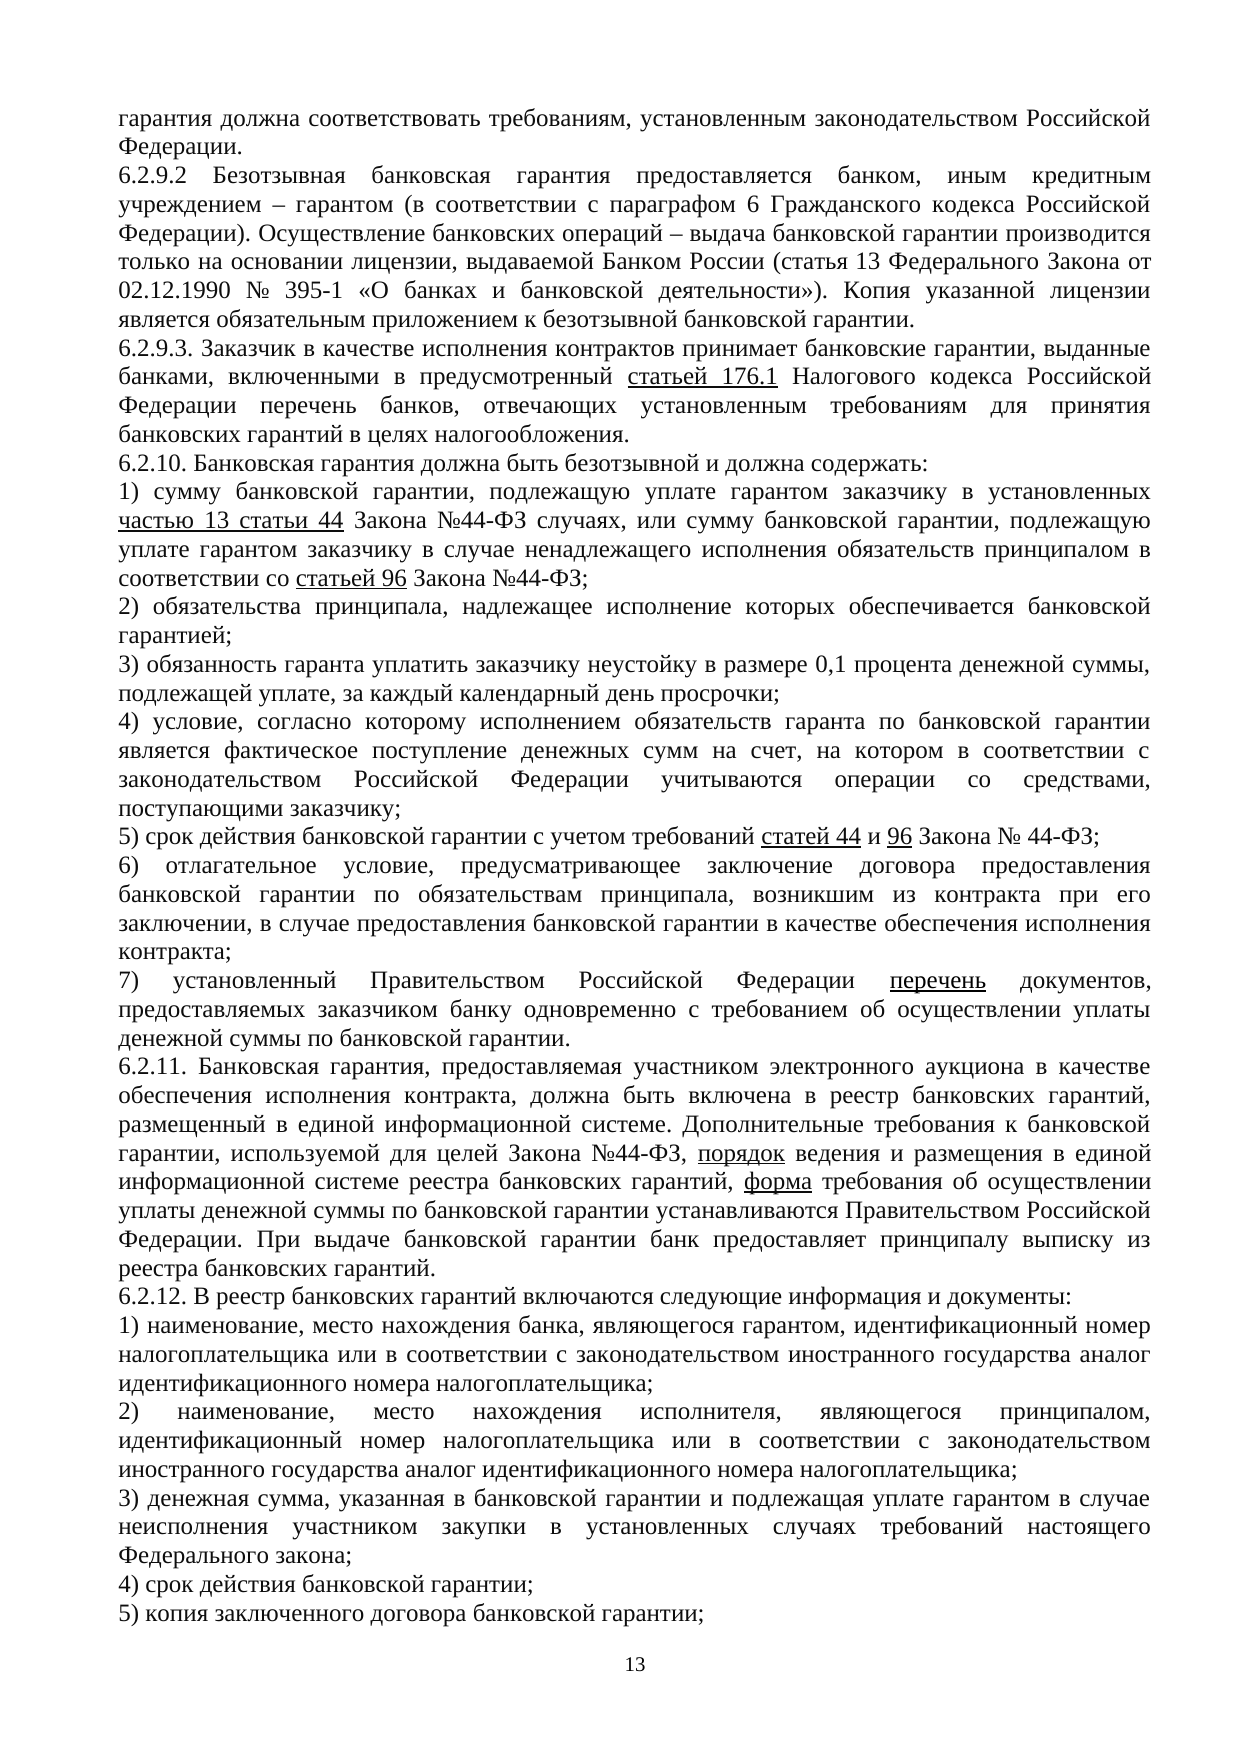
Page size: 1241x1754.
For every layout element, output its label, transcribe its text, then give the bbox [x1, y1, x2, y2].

text 3) денежная сумма, указанная в банковской гарантии и подлежащая уплате гарантом в случае неисполнения участником закупки в установленных случаях требований настоящего Федерального закона; [118, 1483, 1152, 1569]
text 4) условие, согласно которому исполнением обязательств гаранта по банковской гарантии является фактическое поступление денежных сумм на счет, на котором в соответствии с законодательством Российской Федерации учитываются операции со средствами, поступающими заказчику; [118, 706, 1152, 821]
text 6.2.11. Банковская гарантия, предоставляемая участником электронного аукциона в качестве обеспечения исполнения контракта, должна быть включена в реестр банковских гарантий, размещенный в единой информационной системе. Дополнительные требования к банковской гарантии, используемой для целей Закона №44-ФЗ, порядок ведения и размещения в единой информационной системе реестра банковских гарантий, форма требования об осуществлении уплаты денежной суммы по банковской гарантии устанавливаются Правительством Российской Федерации. При выдаче банковской гарантии банк предоставляет принципалу выписку из реестра банковских гарантий. [118, 1051, 1152, 1281]
text 1) наименование, место нахождения банка, являющегося гарантом, идентификационный номер налогоплательщика или в соответствии с законодательством иностранного государства аналог идентификационного номера налогоплательщика; [118, 1310, 1152, 1396]
text 5) копия заключенного договора банковской гарантии; [118, 1598, 1152, 1626]
text 7) установленный Правительством Российской Федерации перечень документов, предоставляемых заказчиком банку одновременно с требованием об осуществлении уплаты денежной суммы по банковской гарантии. [118, 965, 1152, 1051]
text 6) отлагательное условие, предусматривающее заключение договора предоставления банковской гарантии по обязательствам принципала, возникшим из контракта при его заключении, в случае предоставления банковской гарантии в качестве обеспечения исполнения контракта; [118, 850, 1152, 965]
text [118, 103, 1152, 160]
text 6.2.12. В реестр банковских гарантий включаются следующие информация и документы: [118, 1281, 1152, 1310]
text 2) обязательства принципала, надлежащее исполнение которых обеспечивается банковской гарантией; [118, 591, 1152, 649]
text 6.2.9.2 Безотзывная банковская гарантия предоставляется банком, иным кредитным учреждением – гарантом (в соответствии с параграфом 6 Гражданского кодекса Российской Федерации). Осуществление банковских операций – выдача банковской гарантии производится только на основании лицензии, выдаваемой Банком России (статья 13 Федерального Закона от 02.12.1990 № 395-1 «О банках и банковской деятельности»). Копия указанной лицензии является обязательным приложением к безотзывной банковской гарантии. [118, 160, 1152, 333]
text 1) сумму банковской гарантии, подлежащую уплате гарантом заказчику в установленных частью 13 статьи 44 Закона №44-ФЗ случаях, или сумму банковской гарантии, подлежащую уплате гарантом заказчику в случае ненадлежащего исполнения обязательств принципалом в соответствии со статьей 96 Закона №44-ФЗ; [118, 476, 1152, 591]
text 4) срок действия банковской гарантии; [118, 1569, 1152, 1598]
text 5) срок действия банковской гарантии с учетом требований статей 44 и 96 Закона № 44-ФЗ; [118, 821, 1152, 850]
text 6.2.10. Банковская гарантия должна быть безотзывной и должна содержать: [118, 448, 1152, 476]
text 2) наименование, место нахождения исполнителя, являющегося принципалом, идентификационный номер налогоплательщика или в соответствии с законодательством иностранного государства аналог идентификационного номера налогоплательщика; [118, 1396, 1152, 1483]
text 3) обязанность гаранта уплатить заказчику неустойку в размере 0,1 процента денежной суммы, подлежащей уплате, за каждый календарный день просрочки; [118, 649, 1152, 706]
text 6.2.9.3. Заказчик в качестве исполнения контрактов принимает банковские гарантии, выданные банками, включенными в предусмотренный статьей 176.1 Налогового кодекса Российской Федерации перечень банков, отвечающих установленным требованиям для принятия банковских гарантий в целях налогообложения. [118, 333, 1152, 448]
